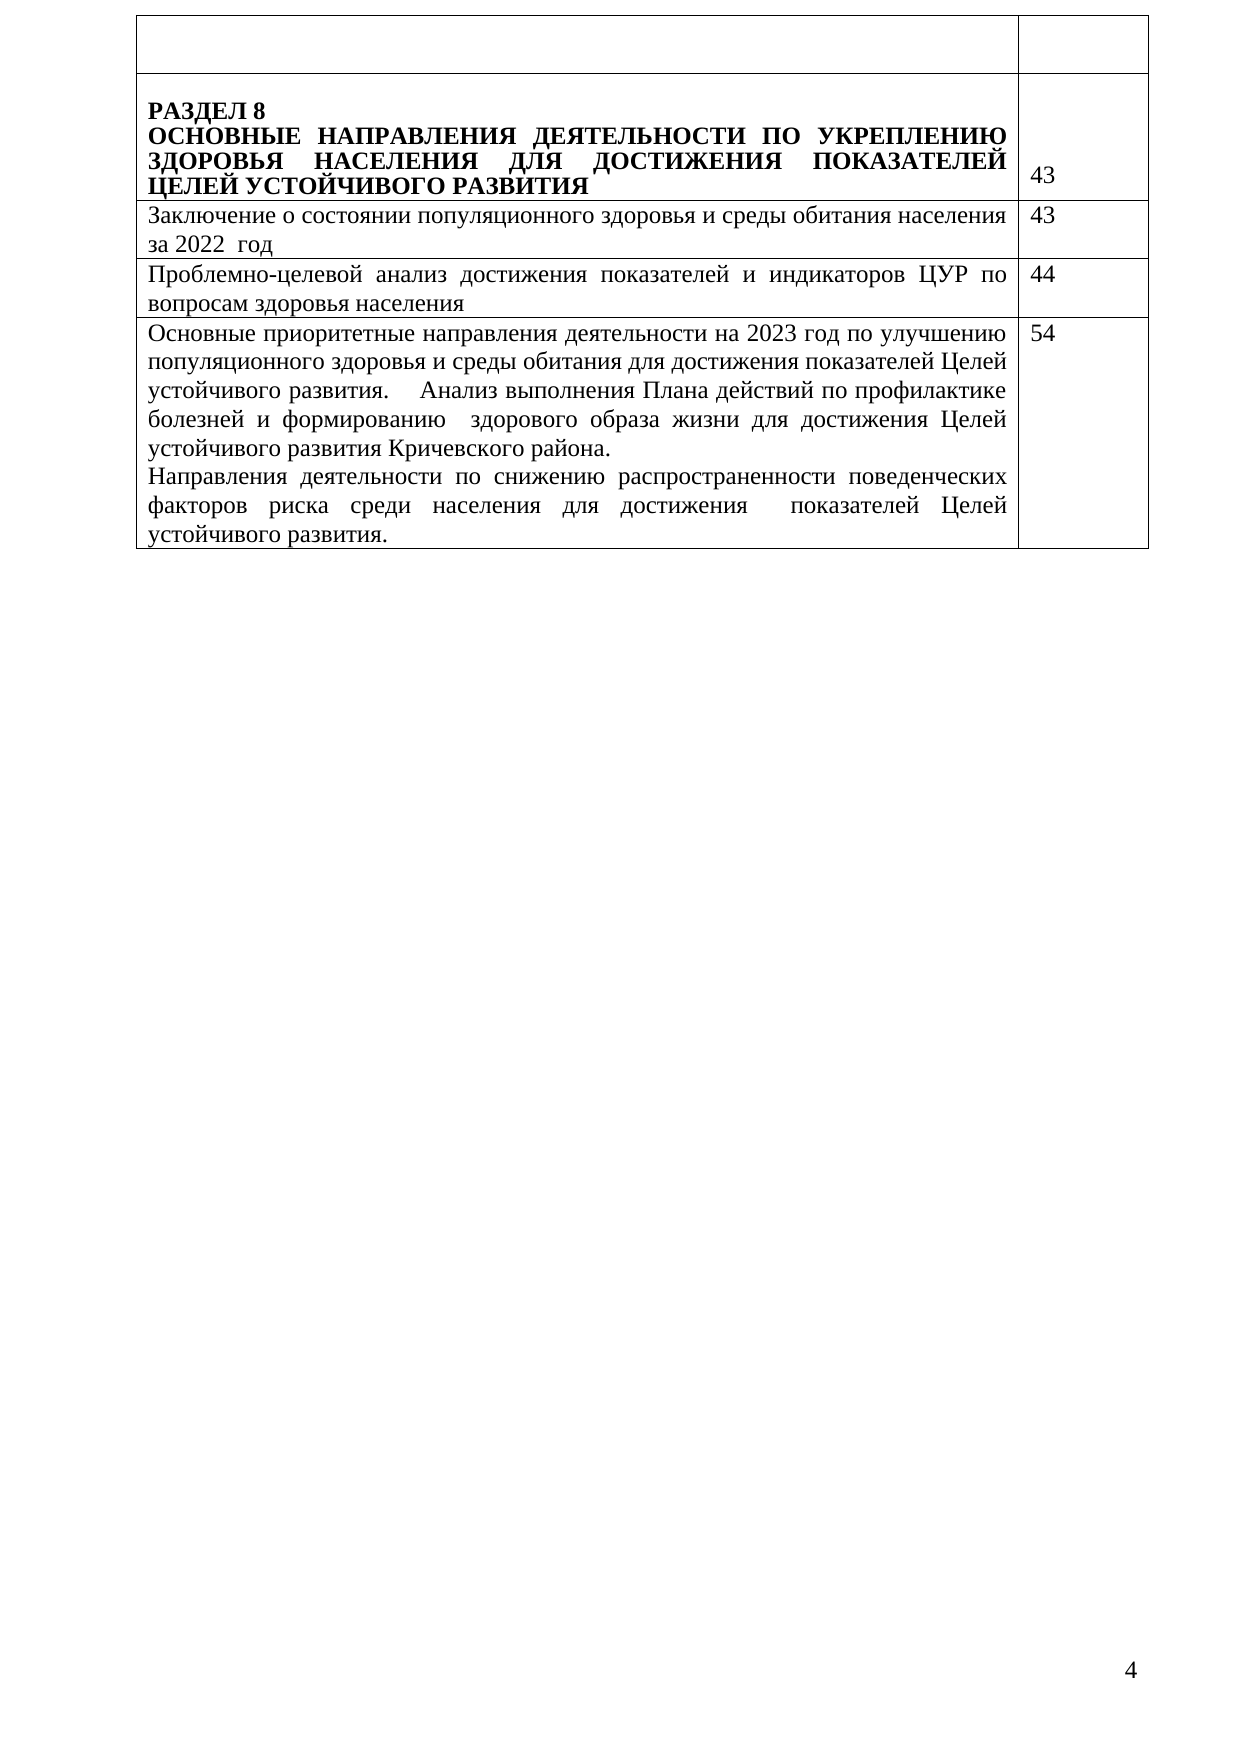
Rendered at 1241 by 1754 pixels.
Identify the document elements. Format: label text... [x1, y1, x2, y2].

table_cell 44 [1019, 259, 1148, 317]
table_cell РАЗДЕЛ 8 ОСНОВНЫЕ НАПРАВЛЕНИЯ ДЕЯТЕЛЬНОСТИ ПО УКРЕПЛЕНИЮ ЗДОРОВЬЯ НАСЕЛЕНИЯ ДЛЯ ДОСТИЖЕНИЯ ПОКАЗАТЕЛЕЙ ЦЕЛЕЙ УСТОЙЧИВОГО РАЗВИТИЯ [137, 74, 1018, 199]
table_cell 41 [1019, 16, 1148, 73]
table_cell Заключение о состоянии популяционного здоровья и среды обитания населения за 2022 год [137, 201, 1018, 258]
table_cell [137, 16, 1018, 73]
table_cell 43 [1019, 74, 1148, 199]
table_cell 54 [1019, 318, 1148, 548]
table_cell Основные приоритетные направления деятельности на 2023 год по улучшению популяционного здоровья и среды обитания для достижения показателей Целей устойчивого развития. Анализ выполнения Плана действий по профилактике болезней и формированию здорового образа жизни для достижения Целей устойчивого развития Кричевского района. Направления деятельности по снижению распространенности поведенческих факторов риска среди населения для достижения показателей Целей устойчивого развития. [137, 318, 1018, 548]
table_cell 43 [1019, 201, 1148, 258]
table_cell Проблемно-целевой анализ достижения показателей и индикаторов ЦУР по вопросам здоровья населения [137, 259, 1018, 317]
